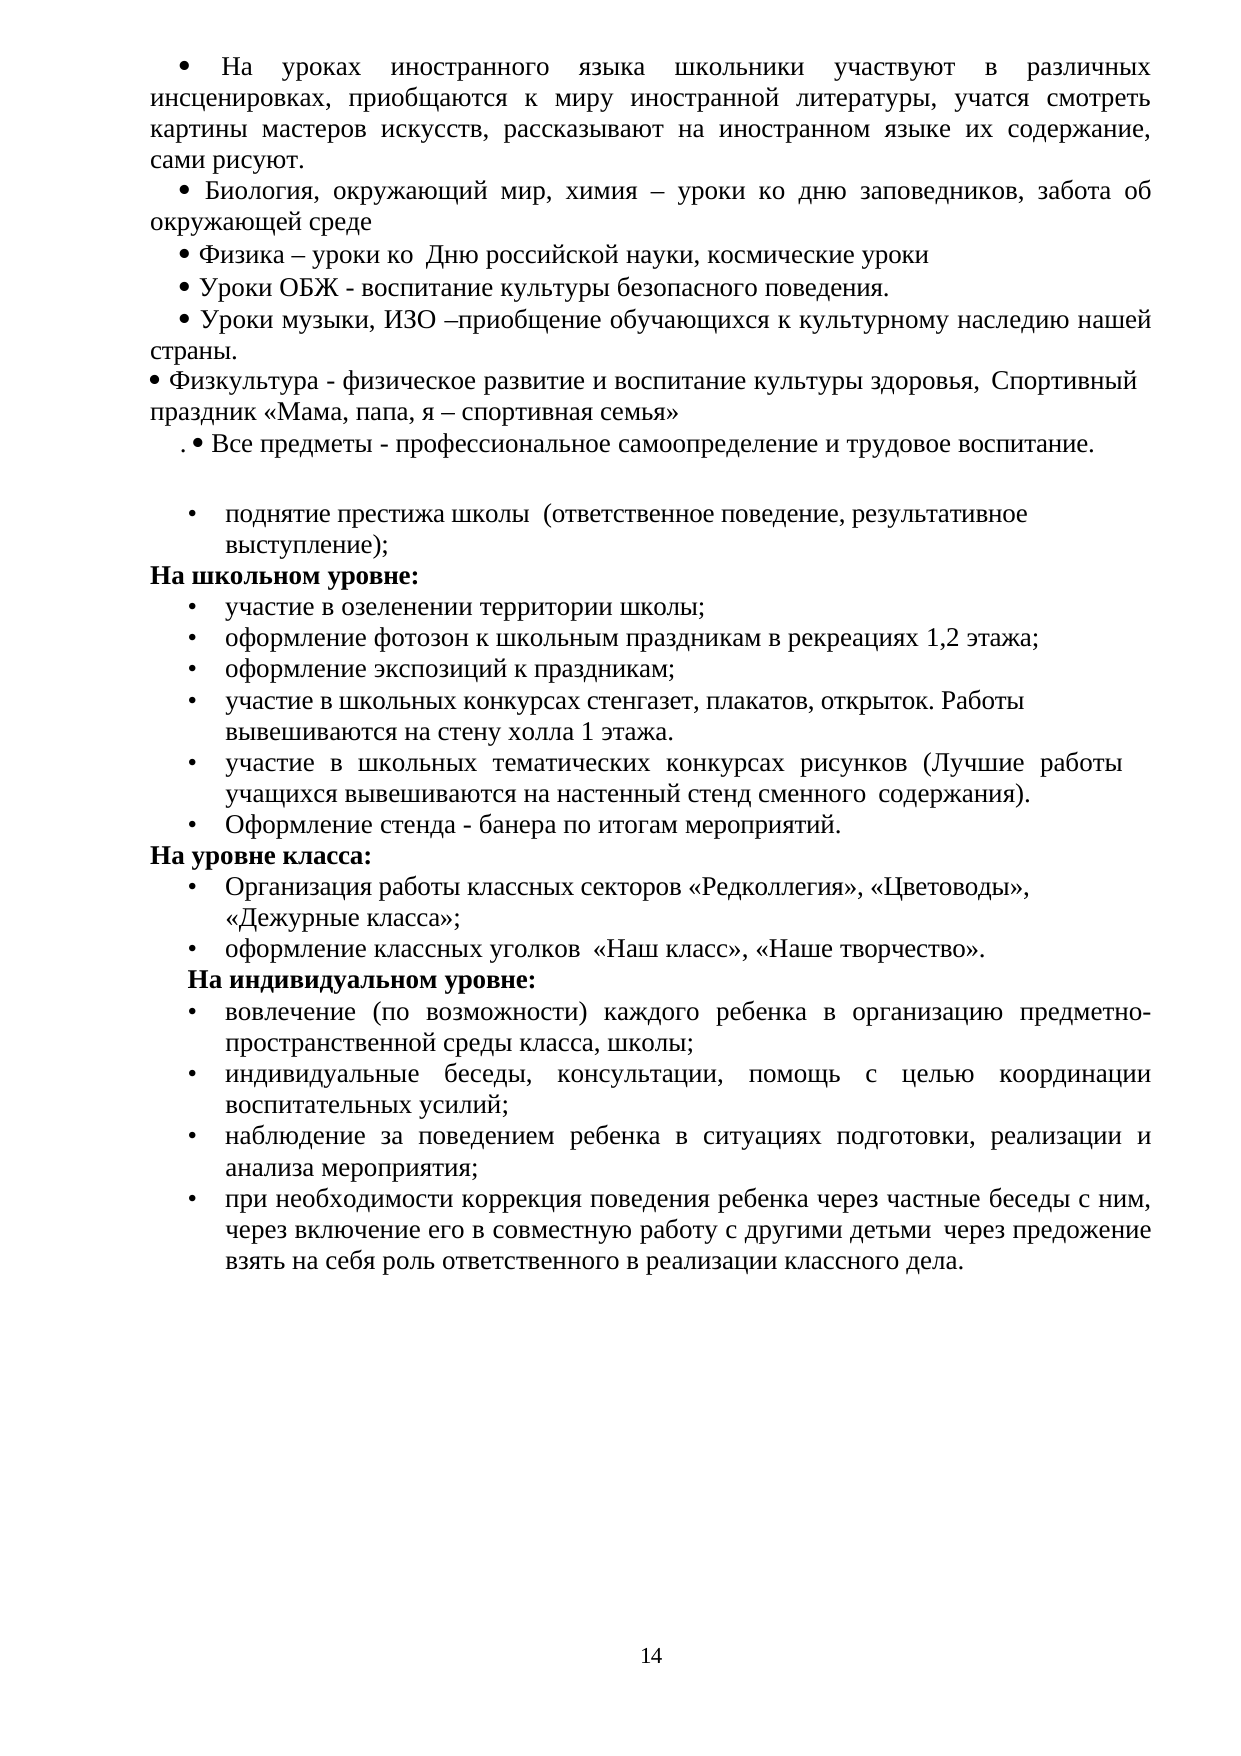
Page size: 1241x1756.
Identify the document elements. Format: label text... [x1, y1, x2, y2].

list оформление фотозон к школьным праздникам в рекреациях 1,2 этажа; [187, 621, 1194, 652]
list Физика – уроки ко Дню российской науки, космические уроки [179, 237, 1194, 270]
list индивидуальные беседы, консультации, помощь с целью координации воспитательных усилий; [187, 1057, 1152, 1119]
list Уроки музыки, ИЗО –приобщение обучающихся к культурному наследию нашей страны. [150, 303, 1153, 365]
subtitle На уровне класса: [150, 839, 1194, 870]
list Оформление стенда - банера по итогам мероприятий. [187, 808, 1194, 839]
list Организация работы классных секторов «Редколлегия», «Цветоводы», [187, 870, 1194, 901]
text «Дежурные класса»; [225, 901, 1194, 932]
list участие в школьных конкурсах стенгазет, плакатов, открыток. Работы вывешиваются на стену холла 1 этажа. [187, 684, 1152, 746]
list поднятие престижа школы (ответственное поведение, результативное выступление); [187, 497, 1153, 559]
list наблюдение за поведением ребенка в ситуациях подготовки, реализации и анализа мероприятия; [187, 1119, 1153, 1182]
text .  Все предметы - профессиональное самоопределение и трудовое воспитание. [179, 427, 1194, 458]
subtitle На школьном уровне: [150, 560, 1194, 591]
list На уроках иностранного языка школьники участвуют в различных инсценировках, приобщаются к миру иностранной литературы, учатся смотреть картины мастеров искусств, рассказывают на иностранном языке их содержание, сами рисуют. [150, 50, 1152, 175]
list Уроки ОБЖ - воспитание культуры безопасного поведения. [179, 270, 1194, 303]
list участие в школьных тематических конкурсах рисунков (Лучшие работы учащихся вывешиваются на настенный стенд сменного содержания). [187, 746, 1152, 808]
list Биология, окружающий мир, химия – уроки ко дню заповедников, забота об окружающей среде [150, 175, 1153, 236]
list вовлечение (по возможности) каждого ребенка в организацию предметно- пространственной среды класса, школы; [187, 995, 1152, 1057]
list оформление классных уголков «Наш класс», «Наше творчество». [187, 932, 1194, 963]
list при необходимости коррекция поведения ребенка через частные беседы с ним, через включение его в совместную работу с другими детьми через предожение взять на себя роль ответственного в реализации классного дела. [187, 1182, 1152, 1275]
list участие в озеленении территории школы; [187, 591, 1194, 621]
list оформление экспозиций к праздникам; [187, 653, 1194, 684]
list Физкультура - физическое развитие и воспитание культуры здоровья, Спортивный праздник «Мама, папа, я – спортивная семья» [150, 365, 1137, 426]
subtitle На индивидуальном уровне: [187, 964, 1194, 995]
